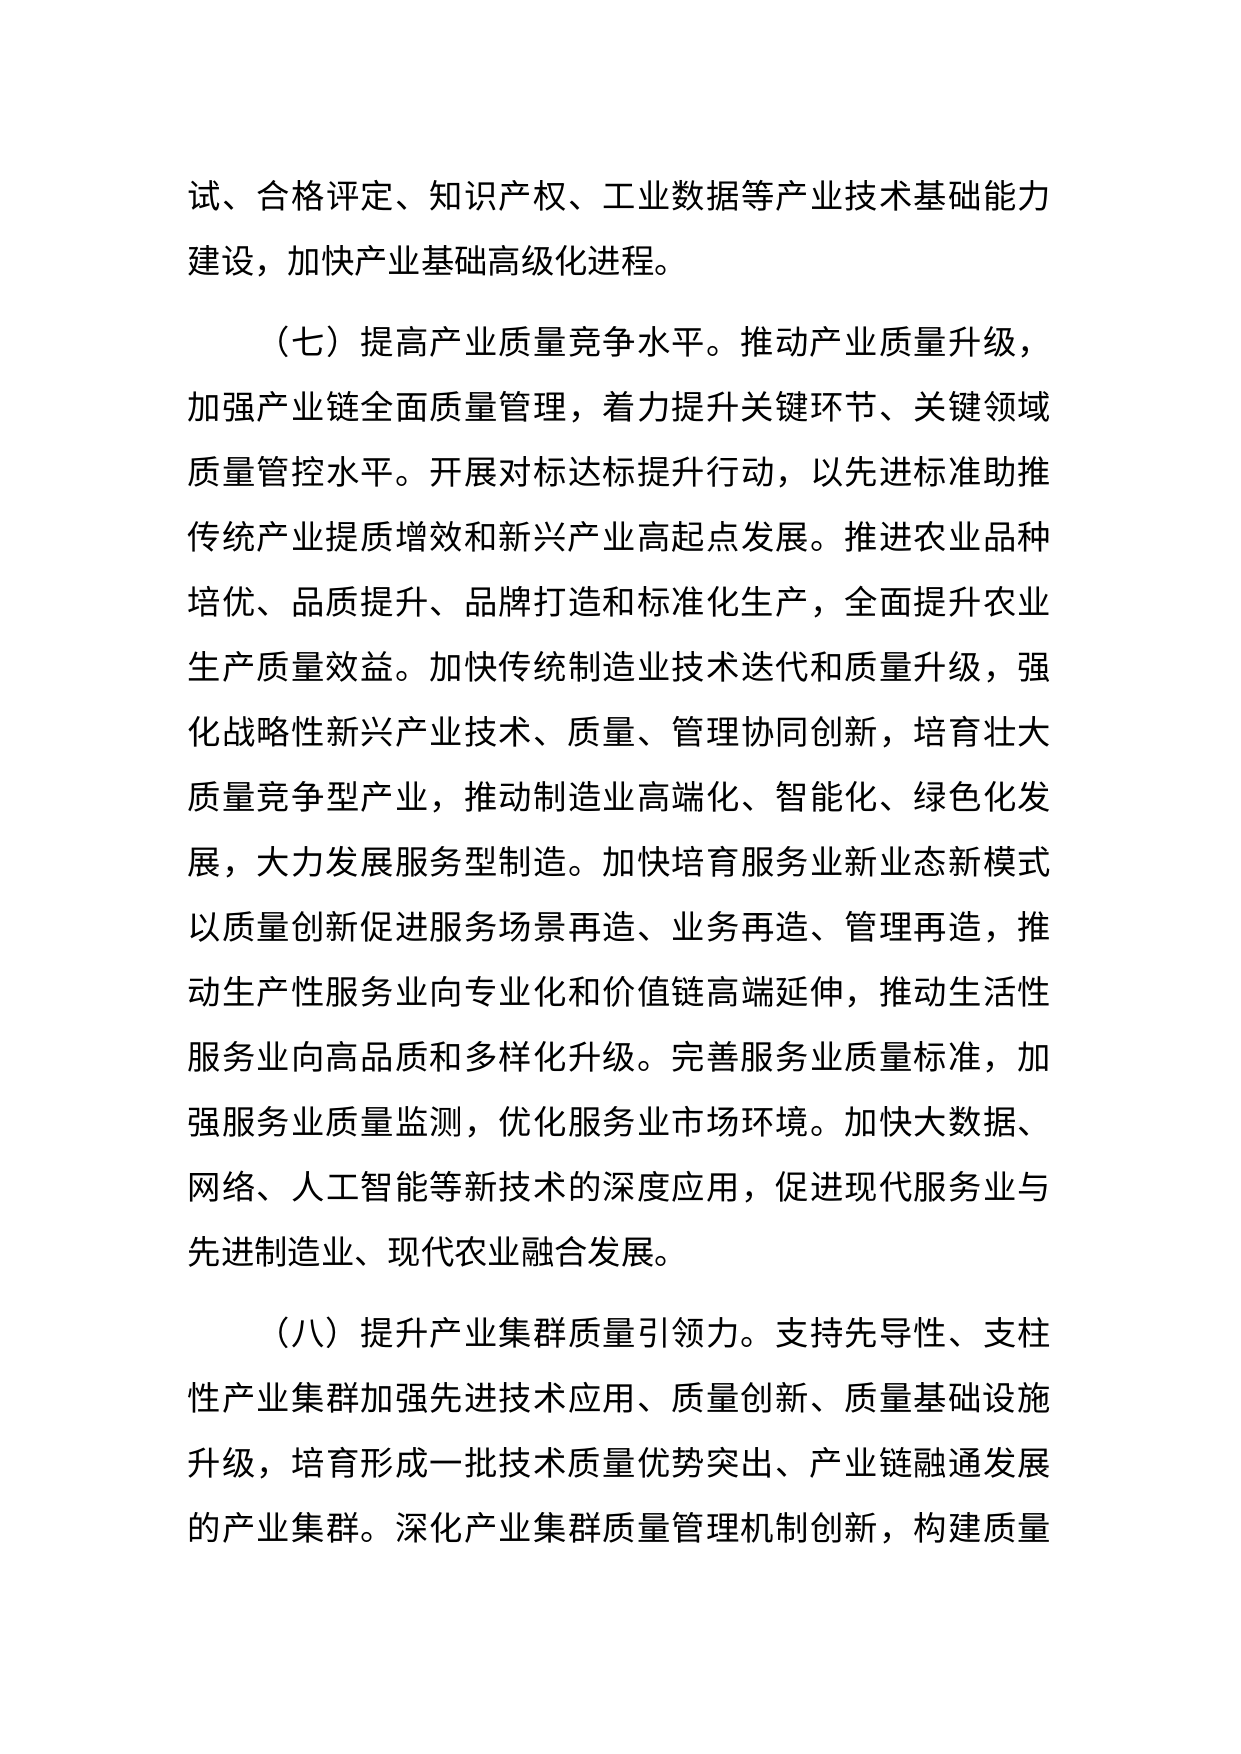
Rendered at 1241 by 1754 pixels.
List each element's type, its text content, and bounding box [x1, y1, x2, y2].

text （七）提高产业质量竞争水平。推动产业质量升级，加强产业链全面质量管理，着力提升关键环节、关键领域质量管控水平。开展对标达标提升行动，以先进标准助推传统产业提质增效和新兴产业高起点发展。推进农业品种培优、品质提升、品牌打造和标准化生产，全面提升农业生产质量效益。加快传统制造业技术迭代和质量升级，强化战略性新兴产业技术、质量、管理协同创新，培育壮大质量竞争型产业，推动制造业高端化、智能化、绿色化发展，大力发展服务型制造。加快培育服务业新业态新模式，以质量创新促进服务场景再造、业务再造、管理再造，推动生产性服务业向专业化和价值链高端延伸，推动生活性服务业向高品质和多样化升级。完善服务业质量标准，加强服务业质量监测，优化服务业市场环境。加快大数据、网络、人工智能等新技术的深度应用，促进现代服务业与先进制造业、现代农业融合发展。 [187, 308, 1053, 1283]
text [187, 162, 1053, 292]
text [187, 1298, 1053, 1558]
